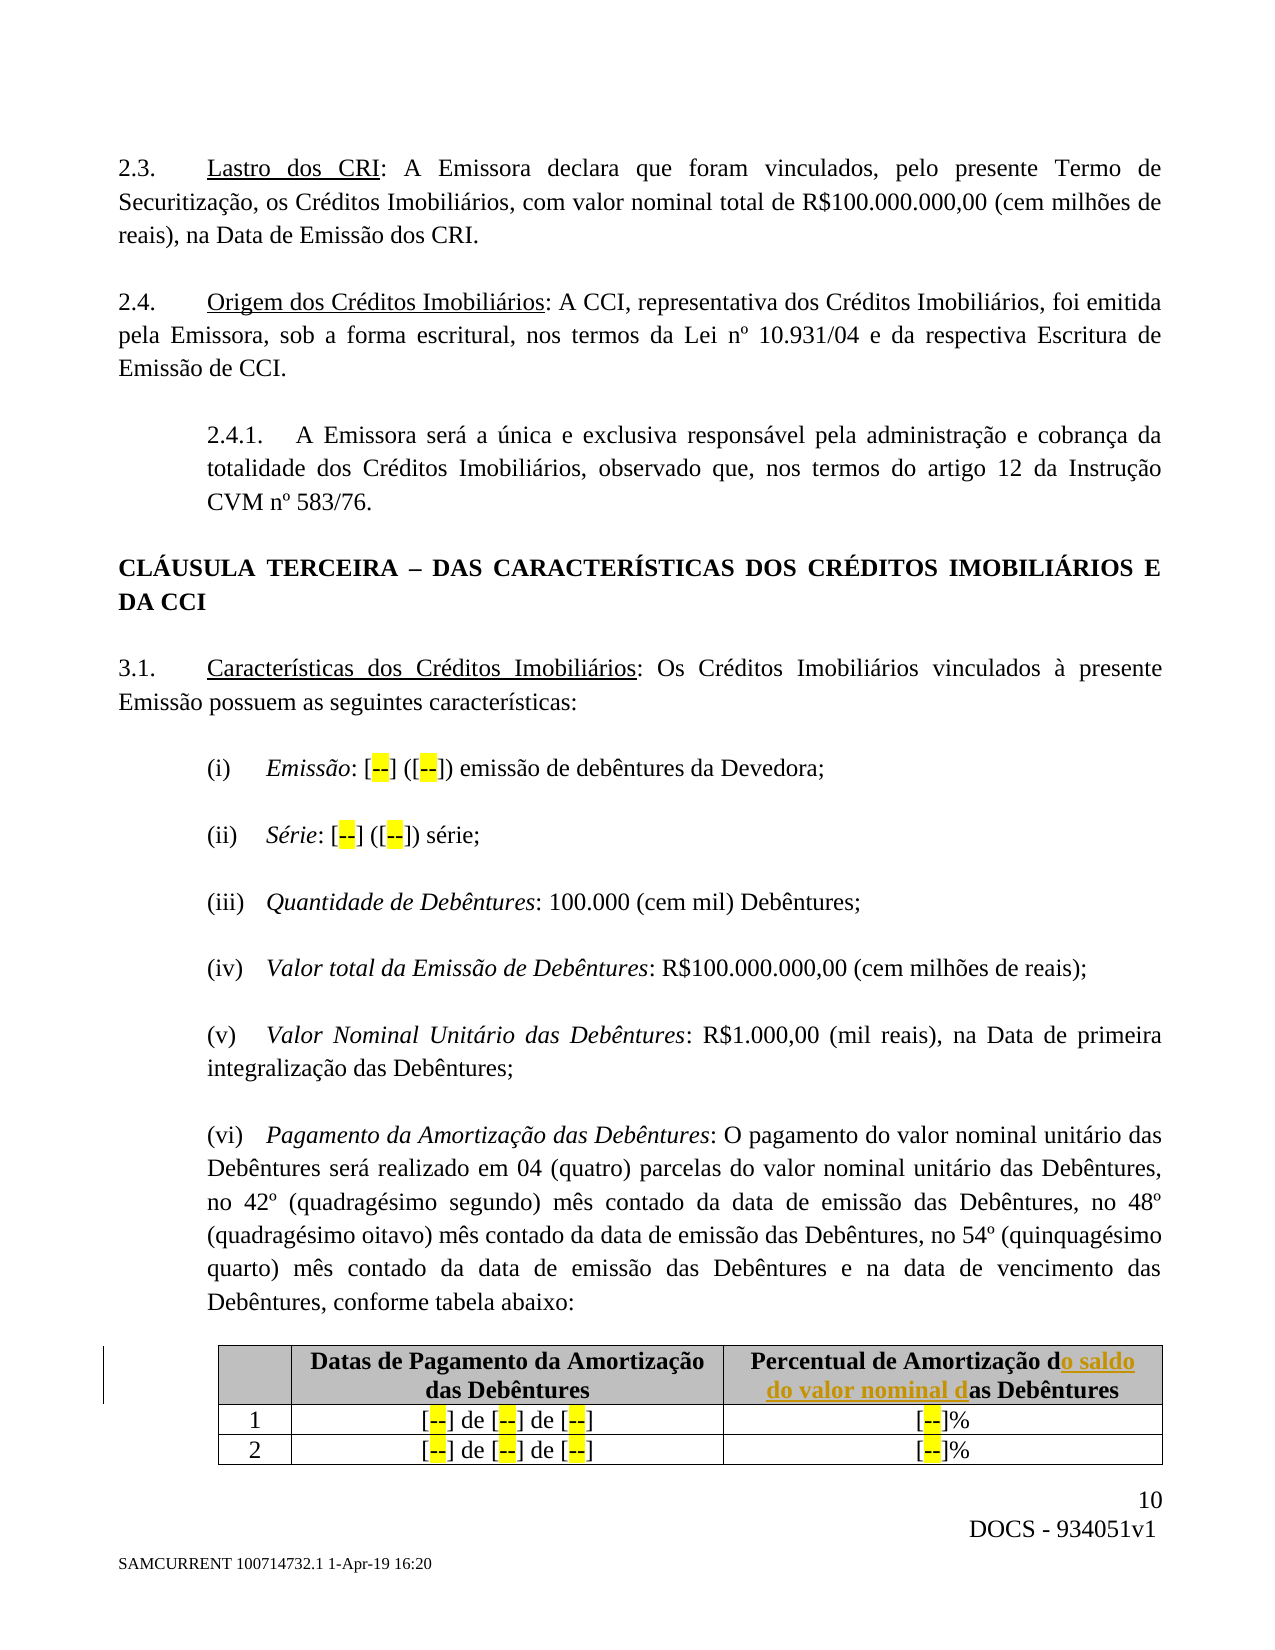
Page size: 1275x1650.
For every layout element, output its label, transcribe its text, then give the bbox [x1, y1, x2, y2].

subtitle CLÁUSULA TERCEIRA – DAS CARACTERÍSTICAS DOS CRÉDITOS IMOBILIÁRIOS E DA CCI [81, 550, 1162, 617]
table_cell [--] de [--] de [--] [585, 1405, 723, 1434]
list Valor total da Emissão de Debêntures: R$100.000.000,00 (cem milhões de reais); [207, 950, 1162, 983]
table_cell 2 [219, 1435, 291, 1463]
table_cell [--] de [--] de [--] [446, 1405, 499, 1434]
table_header Percentual de Amortização das Debêntures [724, 1346, 1162, 1404]
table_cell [585, 1435, 723, 1463]
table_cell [516, 1435, 569, 1463]
list Valor Nominal Unitário das Debêntures: R$1.000,00 (mil reais), na Data de primeira integralização das Debêntures; [207, 1017, 1162, 1083]
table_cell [292, 1435, 430, 1463]
table_header [219, 1346, 291, 1404]
table_cell 1 [219, 1405, 291, 1434]
table_cell [--] de [--] de [--] [516, 1405, 569, 1434]
list Pagamento da Amortização das Debêntures: O pagamento do valor nominal unitário das Debêntures será realizado em 04 (quatro) parcelas do valor nominal unitário das Debêntures, no 42º (quadragésimo segundo) mês contado da data de emissão das Debêntures, no 48º (quadragésimo oitavo) mês contado da data de emissão das Debêntures, no 54º (quinquagésimo quarto) mês contado da data de emissão das Debêntures e na data de vencimento das Debêntures, conforme tabela abaixo: [207, 1117, 1162, 1317]
table_cell [--]% [724, 1435, 924, 1463]
list Emissão: [--] ([--]) emissão de debêntures da Devedora; [207, 750, 1162, 783]
list Quantidade de Debêntures: 100.000 (cem mil) Debêntures; [207, 883, 1162, 917]
subtitle Lastro dos CRI: A Emissora declara que foram vinculados, pelo presente Termo de Securitização, os Créditos Imobiliários, com valor nominal total de R$100.000.000,00 (cem milhões de reais), na Data de Emissão dos CRI. [118, 150, 1162, 250]
table_cell [--] de [--] de [--] [292, 1405, 430, 1434]
table_header Datas de Pagamento da Amortização das Debêntures [292, 1346, 723, 1404]
table_cell [--]% [724, 1405, 924, 1434]
subtitle Origem dos Créditos Imobiliários: A CCI, representativa dos Créditos Imobiliários, foi emitida pela Emissora, sob a forma escritural, nos termos da Lei nº 10.931/04 e da respectiva Escritura de Emissão de CCI. [118, 283, 1162, 383]
table_cell [--]% [941, 1405, 1162, 1434]
list Série: [--] ([--]) série; [207, 817, 1162, 850]
table_cell [--]% [941, 1435, 1162, 1463]
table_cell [446, 1435, 499, 1463]
subtitle A Emissora será a única e exclusiva responsável pela administração e cobrança da totalidade dos Créditos Imobiliários, observado que, nos termos do artigo 12 da Instrução CVM nº 583/76. [207, 417, 1162, 517]
subtitle Características dos Créditos Imobiliários: Os Créditos Imobiliários vinculados à presente Emissão possuem as seguintes características: [118, 650, 1162, 717]
